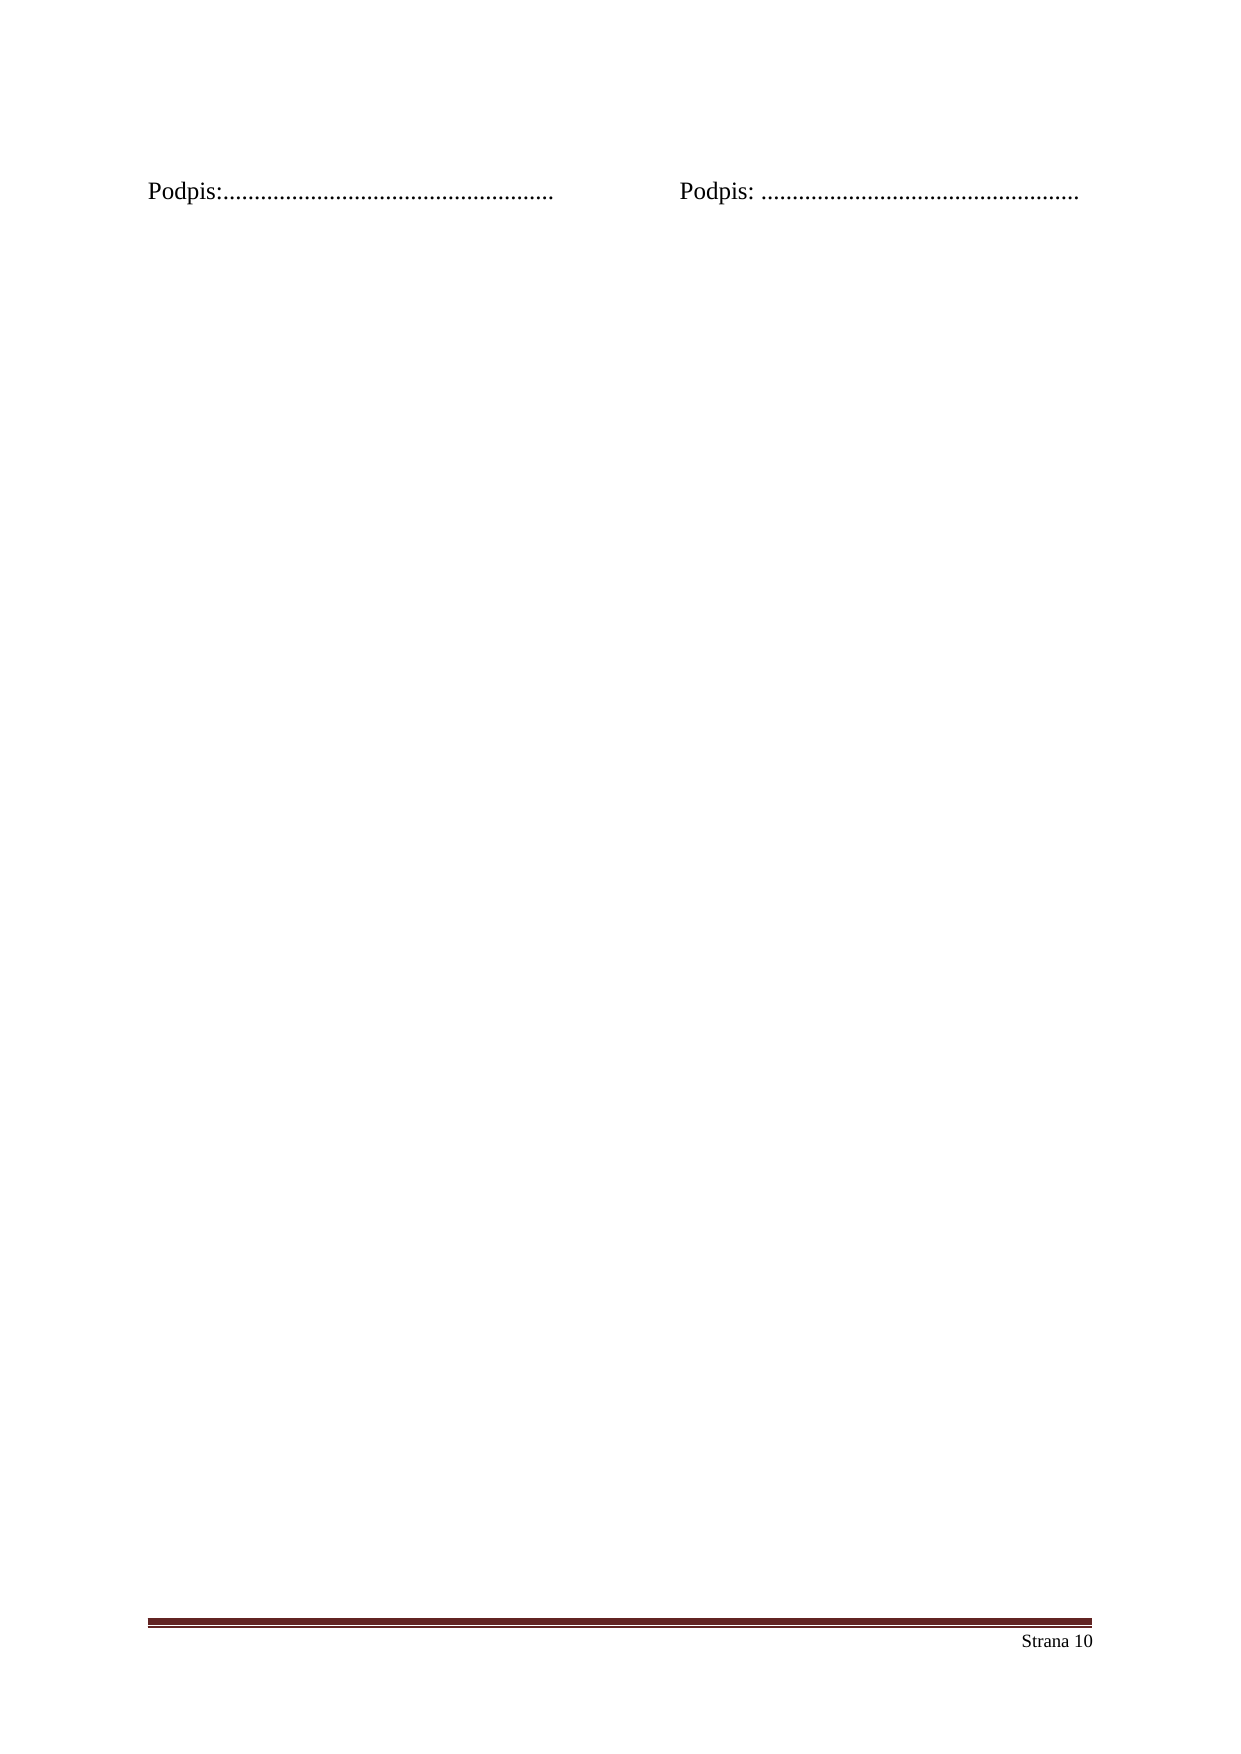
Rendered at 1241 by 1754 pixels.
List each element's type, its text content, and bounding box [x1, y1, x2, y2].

text Podpis:..................................................... Podpis: ................................................... [148, 176, 1092, 205]
